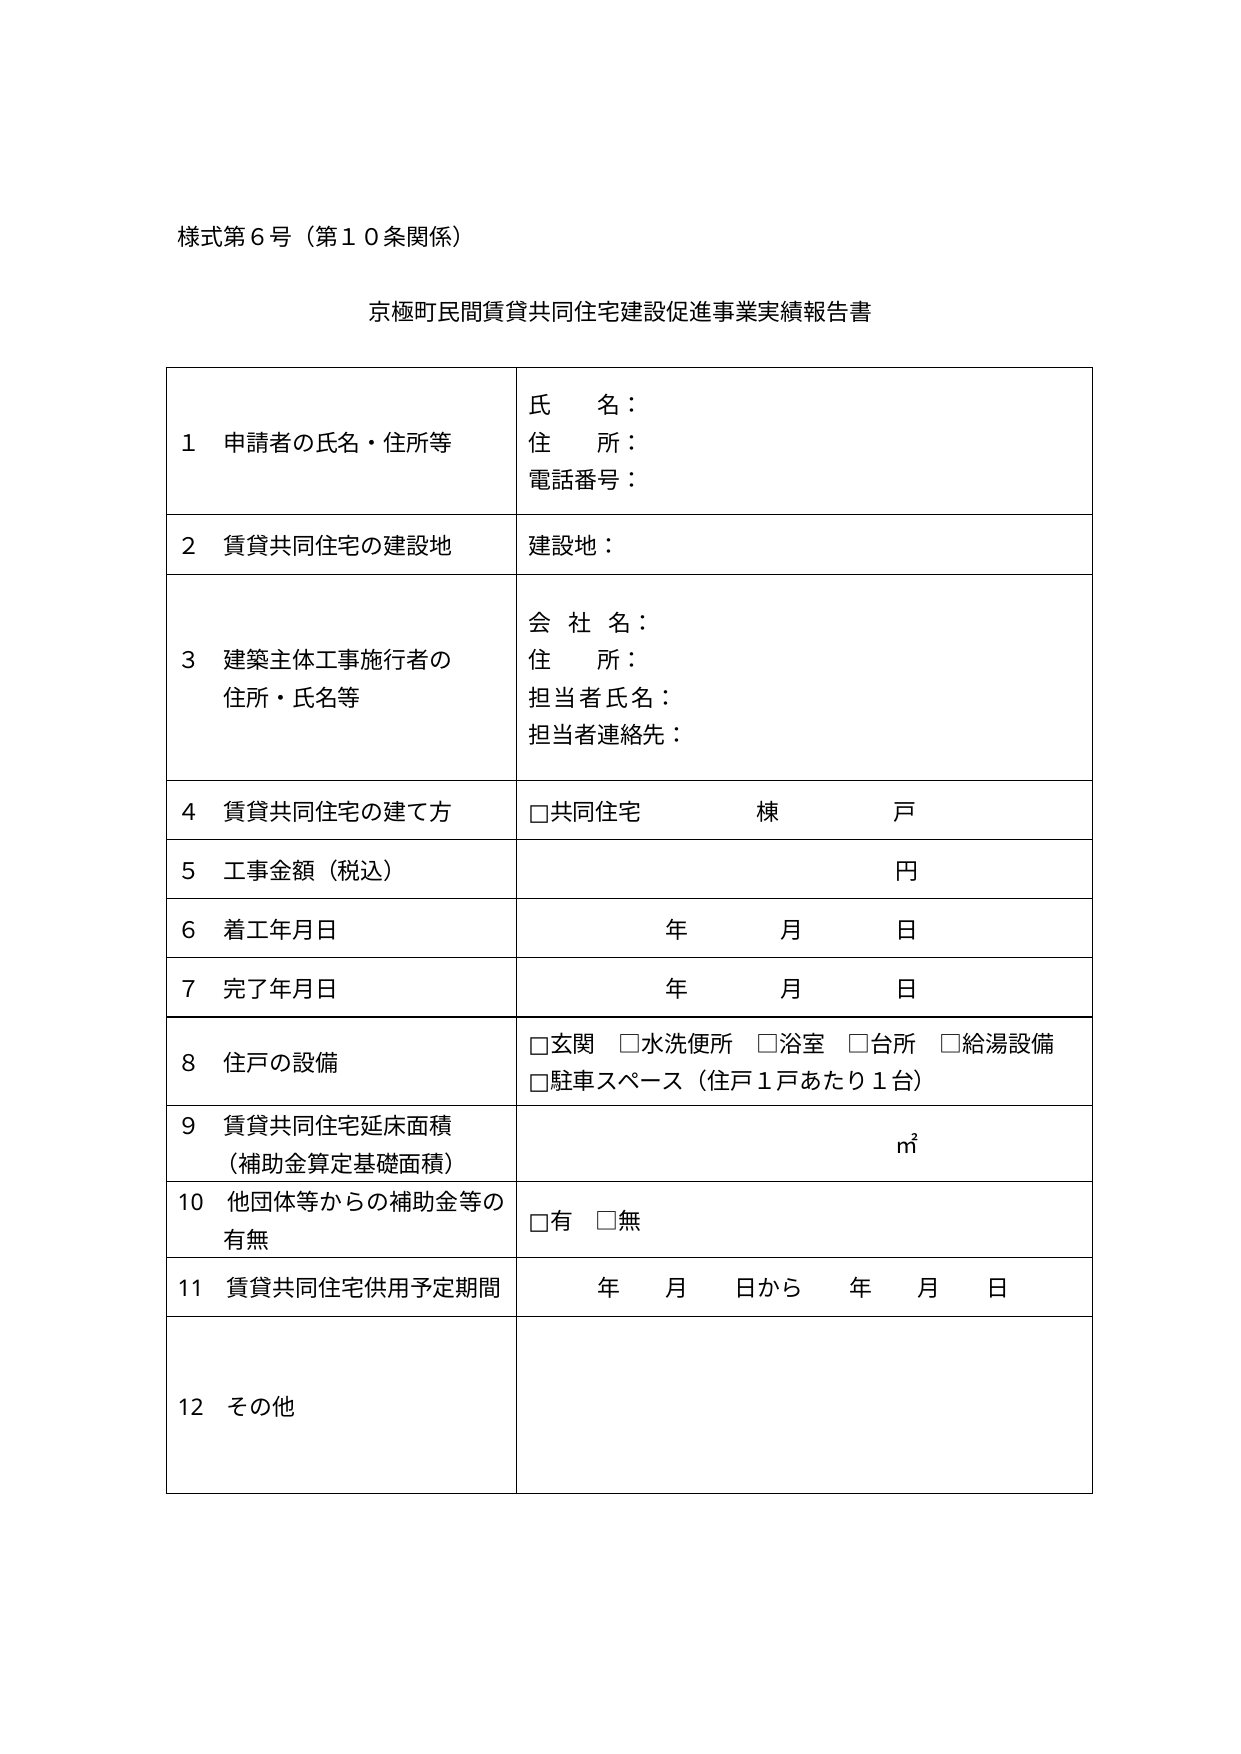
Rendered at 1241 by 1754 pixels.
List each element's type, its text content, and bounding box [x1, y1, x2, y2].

table_cell 年 月 日 [517, 958, 1092, 1016]
table_cell 建設地： [517, 515, 1092, 573]
table_cell □有 □無 [517, 1182, 1092, 1257]
table_cell 年 月 日から 年 月 日 [517, 1258, 1092, 1316]
table_cell 12 その他 [167, 1317, 516, 1493]
table_cell ４ 賃貸共同住宅の建て方 [167, 781, 516, 839]
table_cell 円 [517, 840, 1092, 898]
table_cell ８ 住戸の設備 [167, 1018, 516, 1105]
table_cell 11 賃貸共同住宅供用予定期間 [167, 1258, 516, 1316]
table_header 氏 名： 住 所： 電話番号： [517, 368, 1092, 514]
table_cell □共同住宅 棟 戸 [517, 781, 1092, 839]
table_cell ㎡ [517, 1106, 1092, 1181]
table_cell ３ 建築主体工事施行者の 住所・氏名等 [167, 575, 516, 780]
table_cell 年 月 日 [517, 899, 1092, 957]
text 京極町民間賃貸共同住宅建設促進事業実績報告書 [177, 292, 1063, 329]
table_cell 10 他団体等からの補助金等の有無 [167, 1182, 516, 1257]
table_cell ５ 工事金額（税込） [167, 840, 516, 898]
table_cell □玄関 □水洗便所 □浴室 □台所 □給湯設備 □駐車スペース（住戸１戸あたり１台） [517, 1018, 1092, 1105]
table_cell ９ 賃貸共同住宅延床面積 （補助金算定基礎面積） [167, 1106, 516, 1181]
table_cell 会社名： 住所： 担当者氏名： 担当者連絡先： [517, 575, 1092, 780]
table_cell [517, 1317, 1092, 1493]
text 様式第６号（第１０条関係） [177, 217, 1063, 254]
table_header １ 申請者の氏名・住所等 [167, 368, 516, 514]
table_cell ７ 完了年月日 [167, 958, 516, 1016]
table_cell ２ 賃貸共同住宅の建設地 [167, 515, 516, 573]
table_cell ６ 着工年月日 [167, 899, 516, 957]
